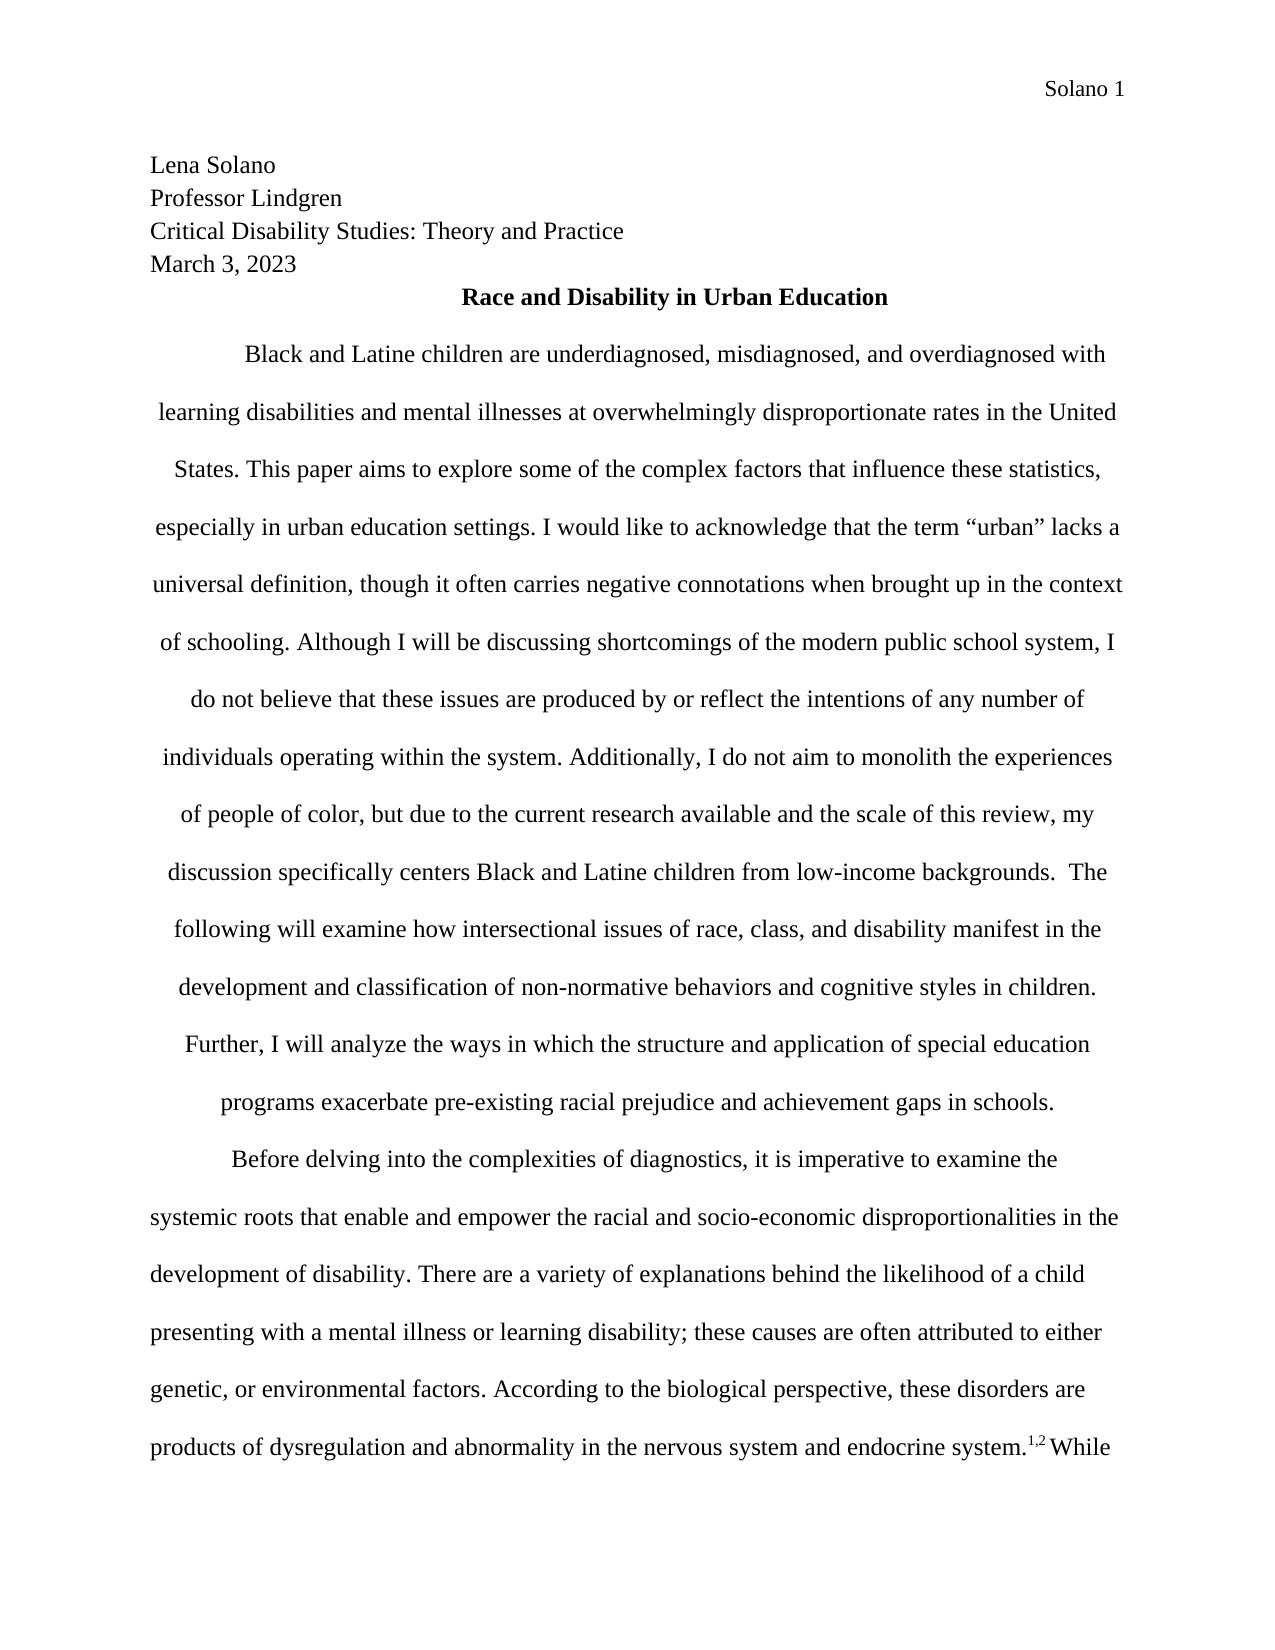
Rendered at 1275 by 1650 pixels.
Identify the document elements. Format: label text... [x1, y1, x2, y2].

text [150, 1144, 1125, 1461]
text Black and Latine children are underdiagnosed, misdiagnosed, and overdiagnosed with learning disabilities and mental illnesses at overwhelmingly disproportionate rates in the United States. This paper aims to explore some of the complex factors that influence these statistics, especially in urban education settings. I would like to acknowledge that the term “urban” lacks a universal definition, though it often carries negative connotations when brought up in the context of schooling. Although I will be discussing shortcomings of the modern public school system, I do not believe that these issues are produced by or reflect the intentions of any number of individuals operating within the system. Additionally, I do not aim to monolith the experiences of people of color, but due to the current research available and the scale of this review, my discussion specifically centers Black and Latine children from low-income backgrounds. The following will examine how intersectional issues of race, class, and disability manifest in the development and classification of non-normative behaviors and cognitive styles in children. Further, I will analyze the ways in which the structure and application of special education programs exacerbate pre-existing racial prejudice and achievement gaps in schools. [150, 339, 1125, 1116]
text Critical Disability Studies: Theory and Practice [150, 216, 1125, 245]
text March 3, 2023 [150, 249, 1125, 278]
text Professor Lindgren [150, 183, 1125, 212]
text Race and Disability in Urban Education [150, 282, 1125, 311]
text Lena Solano [150, 150, 1125, 179]
